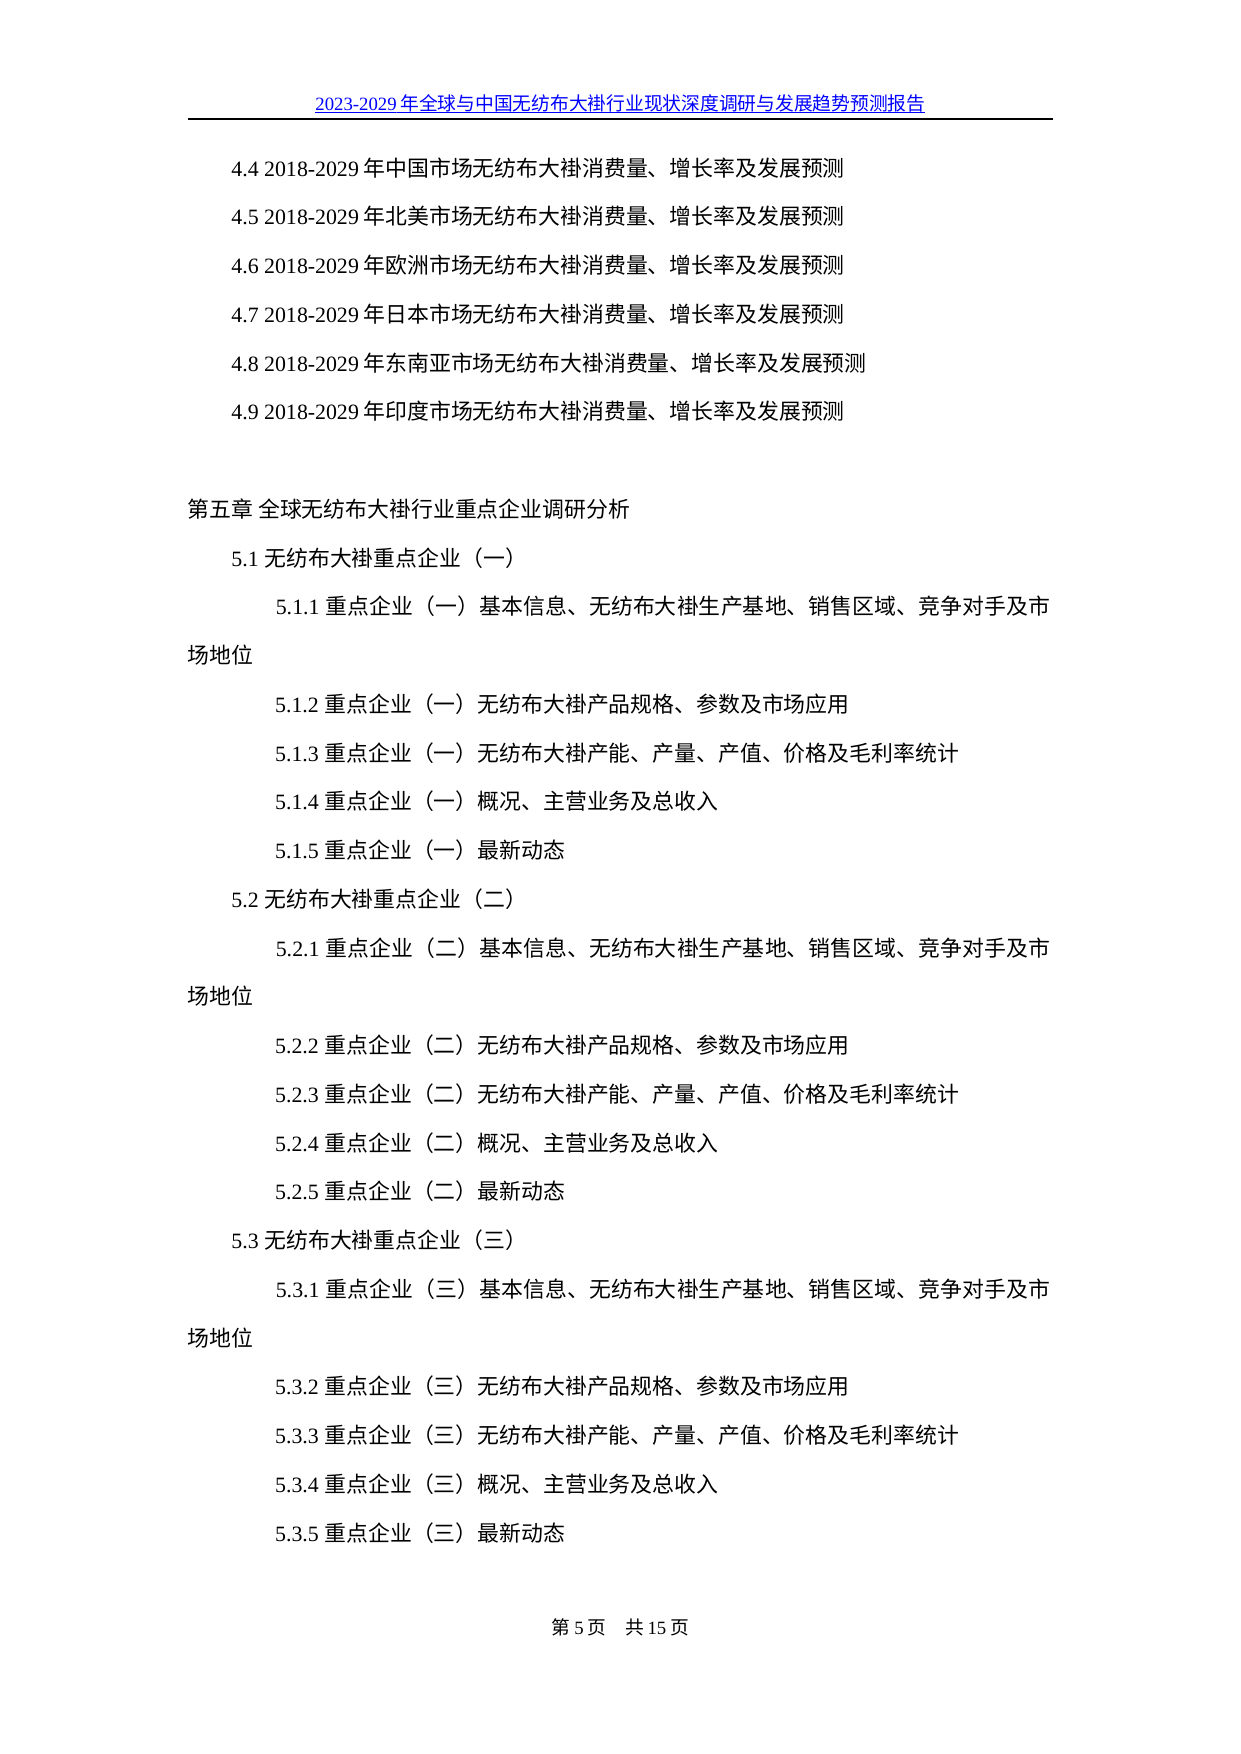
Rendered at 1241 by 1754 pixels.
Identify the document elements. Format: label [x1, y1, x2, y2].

text [187, 150, 1053, 1548]
